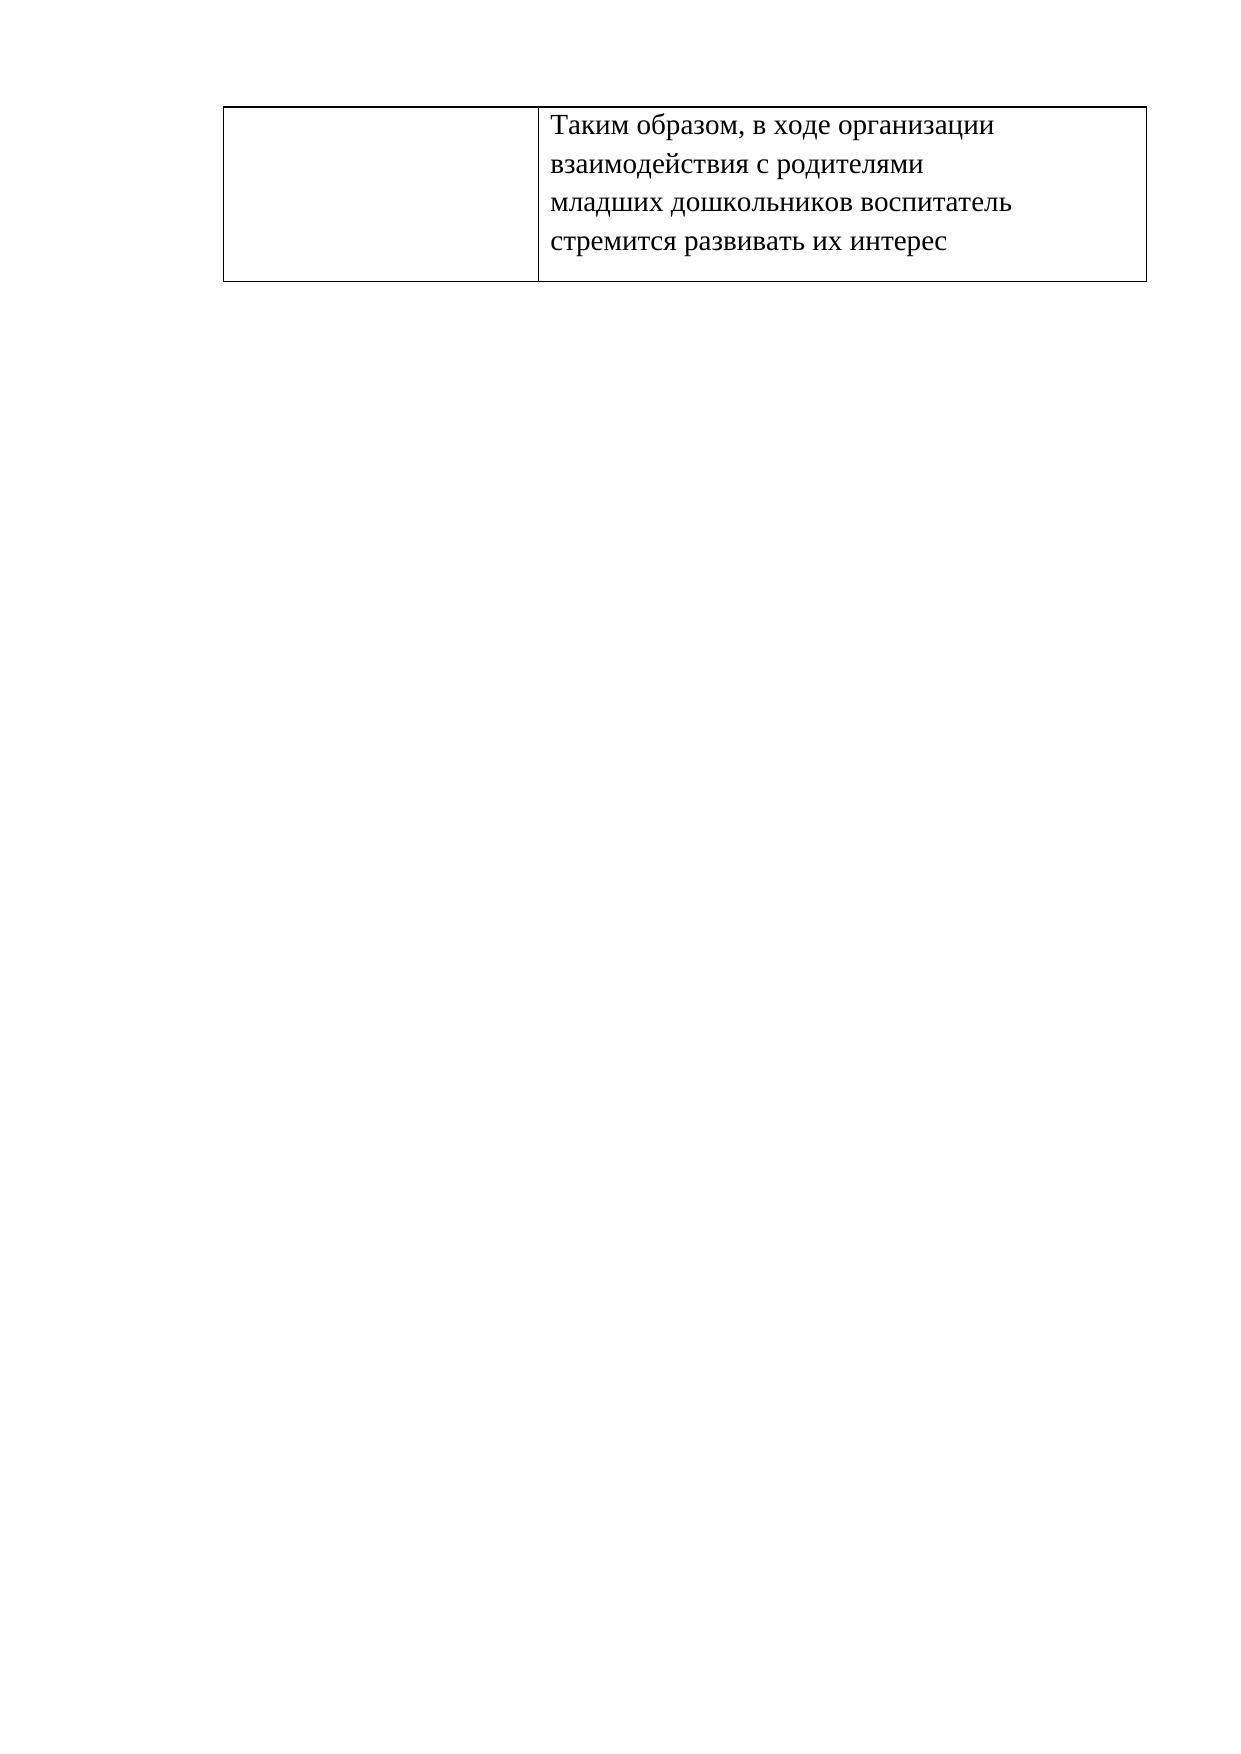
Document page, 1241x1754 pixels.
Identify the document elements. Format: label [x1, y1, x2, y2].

table_cell [224, 108, 538, 281]
table_cell [539, 108, 1146, 281]
